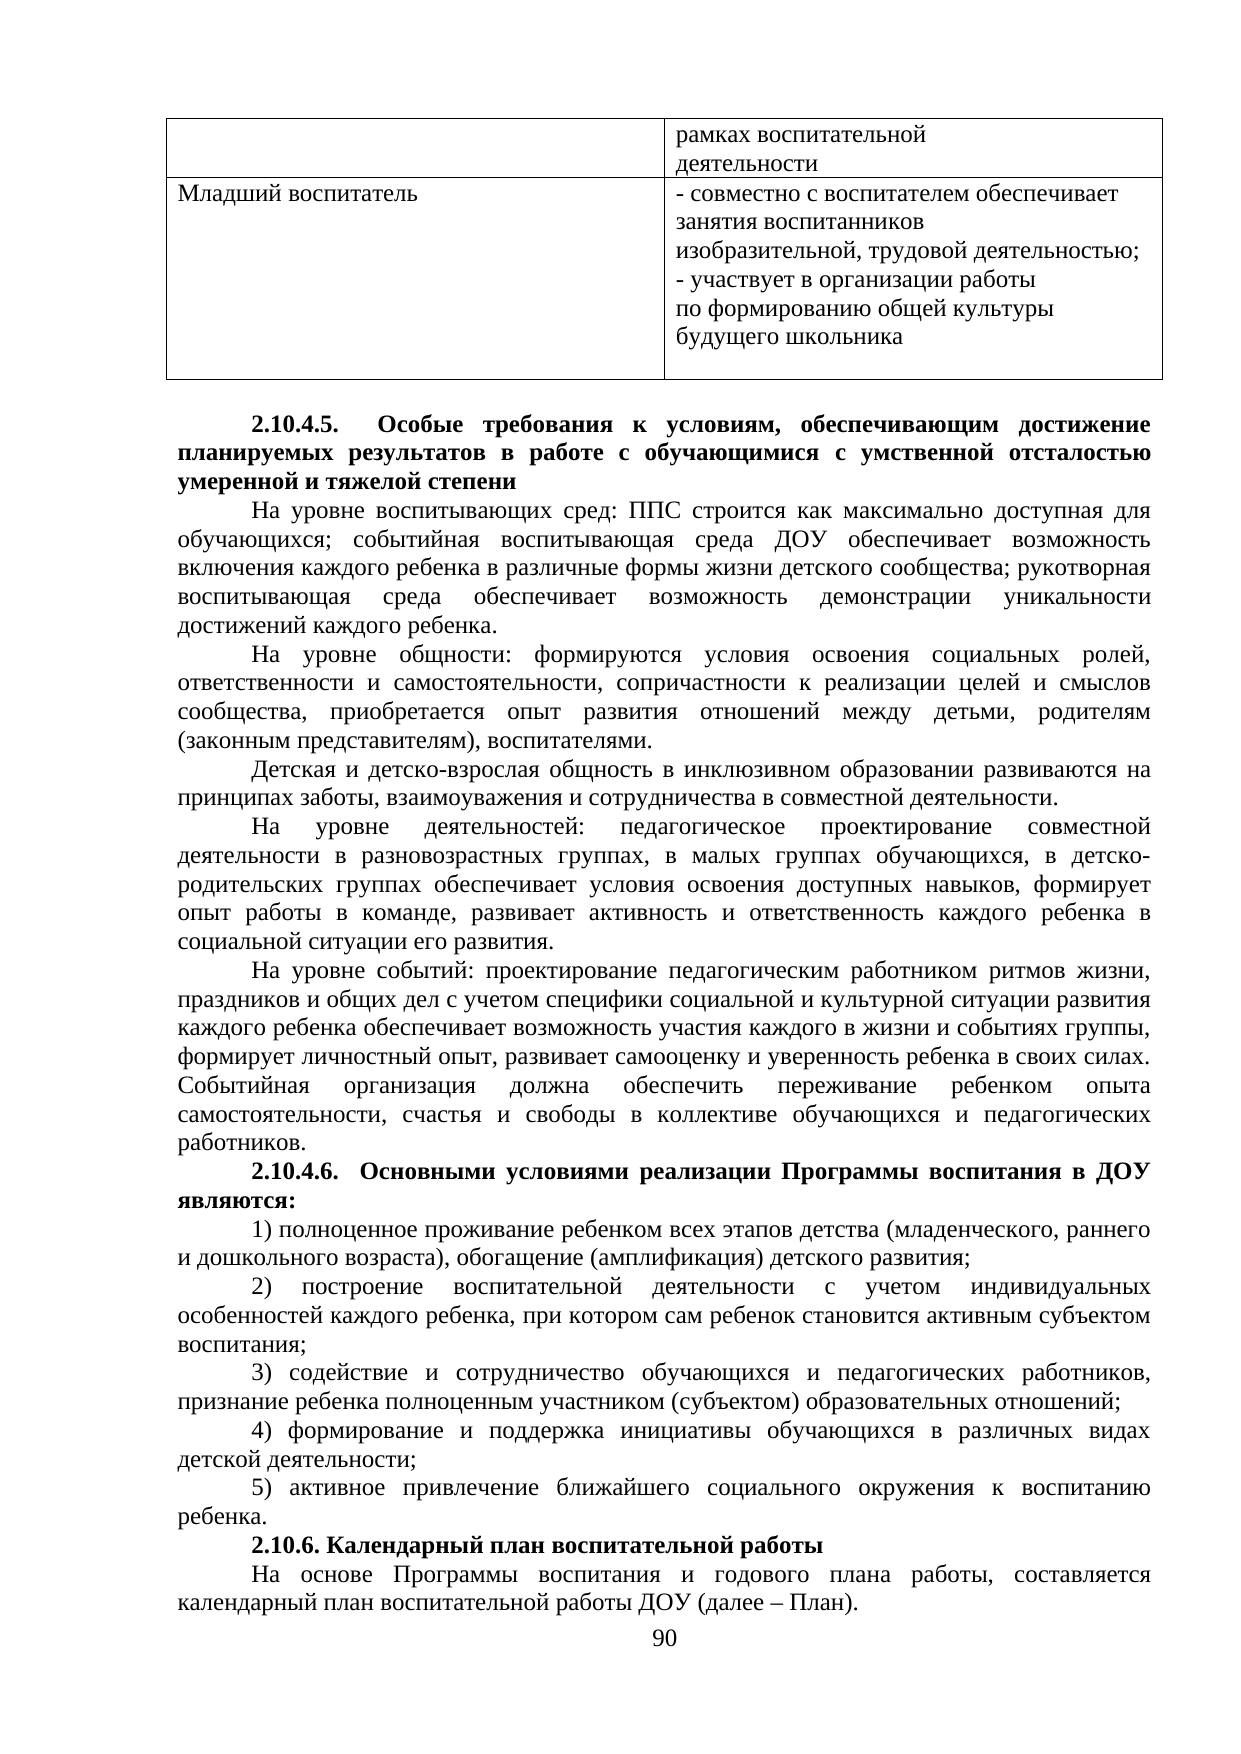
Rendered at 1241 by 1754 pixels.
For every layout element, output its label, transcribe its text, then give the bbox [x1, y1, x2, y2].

text На уровне общности: формируются условия освоения социальных ролей, ответственности и самостоятельности, сопричастности к реализации целей и смыслов сообщества, приобретается опыт развития отношений между детьми, родителям (законным представителям), воспитателями. [177, 639, 1152, 754]
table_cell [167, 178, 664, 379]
text 1) полноценное проживание ребенком всех этапов детства (младенческого, раннего и дошкольного возраста), обогащение (амплификация) детского развития; [177, 1214, 1152, 1271]
text На уровне событий: проектирование педагогическим работником ритмов жизни, праздников и общих дел с учетом специфики социальной и культурной ситуации развития каждого ребенка обеспечивает возможность участия каждого в жизни и событиях группы, формирует личностный опыт, развивает самооценку и уверенность ребенка в своих силах. Событийная организация должна обеспечить переживание ребенком опыта самостоятельности, счастья и свободы в коллективе обучающихся и педагогических работников. [177, 955, 1152, 1156]
text 2.10.4.6. Основными условиями реализации Программы воспитания в ДОУ являются: [177, 1156, 1152, 1214]
text 2.10.6. Календарный план воспитательной работы [177, 1530, 1152, 1559]
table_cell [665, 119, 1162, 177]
text 2) построение воспитательной деятельности с учетом индивидуальных особенностей каждого ребенка, при котором сам ребенок становится активным субъектом воспитания; [177, 1271, 1152, 1357]
text На основе Программы воспитания и годового плана работы, составляется календарный план воспитательной работы ДОУ (далее – План). [177, 1559, 1152, 1616]
text На уровне деятельностей: педагогическое проектирование совместной деятельности в разновозрастных группах, в малых группах обучающихся, в детско-родительских группах обеспечивает условия освоения доступных навыков, формирует опыт работы в команде, развивает активность и ответственность каждого ребенка в социальной ситуации его развития. [177, 811, 1152, 955]
text На уровне воспитывающих сред: ППС строится как максимально доступная для обучающихся; событийная воспитывающая среда ДОУ обеспечивает возможность включения каждого ребенка в различные формы жизни детского сообщества; рукотворная воспитывающая среда обеспечивает возможность демонстрации уникальности достижений каждого ребенка. [177, 495, 1152, 639]
text 4) формирование и поддержка инициативы обучающихся в различных видах детской деятельности; [177, 1415, 1152, 1472]
text 5) активное привлечение ближайшего социального окружения к воспитанию ребенка. [177, 1472, 1152, 1530]
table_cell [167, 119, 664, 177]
text Детская и детско-взрослая общность в инклюзивном образовании развиваются на принципах заботы, взаимоуважения и сотрудничества в совместной деятельности. [177, 754, 1152, 811]
text 3) содействие и сотрудничество обучающихся и педагогических работников, признание ребенка полноценным участником (субъектом) образовательных отношений; [177, 1357, 1152, 1415]
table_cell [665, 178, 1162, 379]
text 2.10.4.5. Особые требования к условиям, обеспечивающим достижение планируемых результатов в работе с обучающимися с умственной отсталостью умеренной и тяжелой степени [177, 409, 1152, 495]
